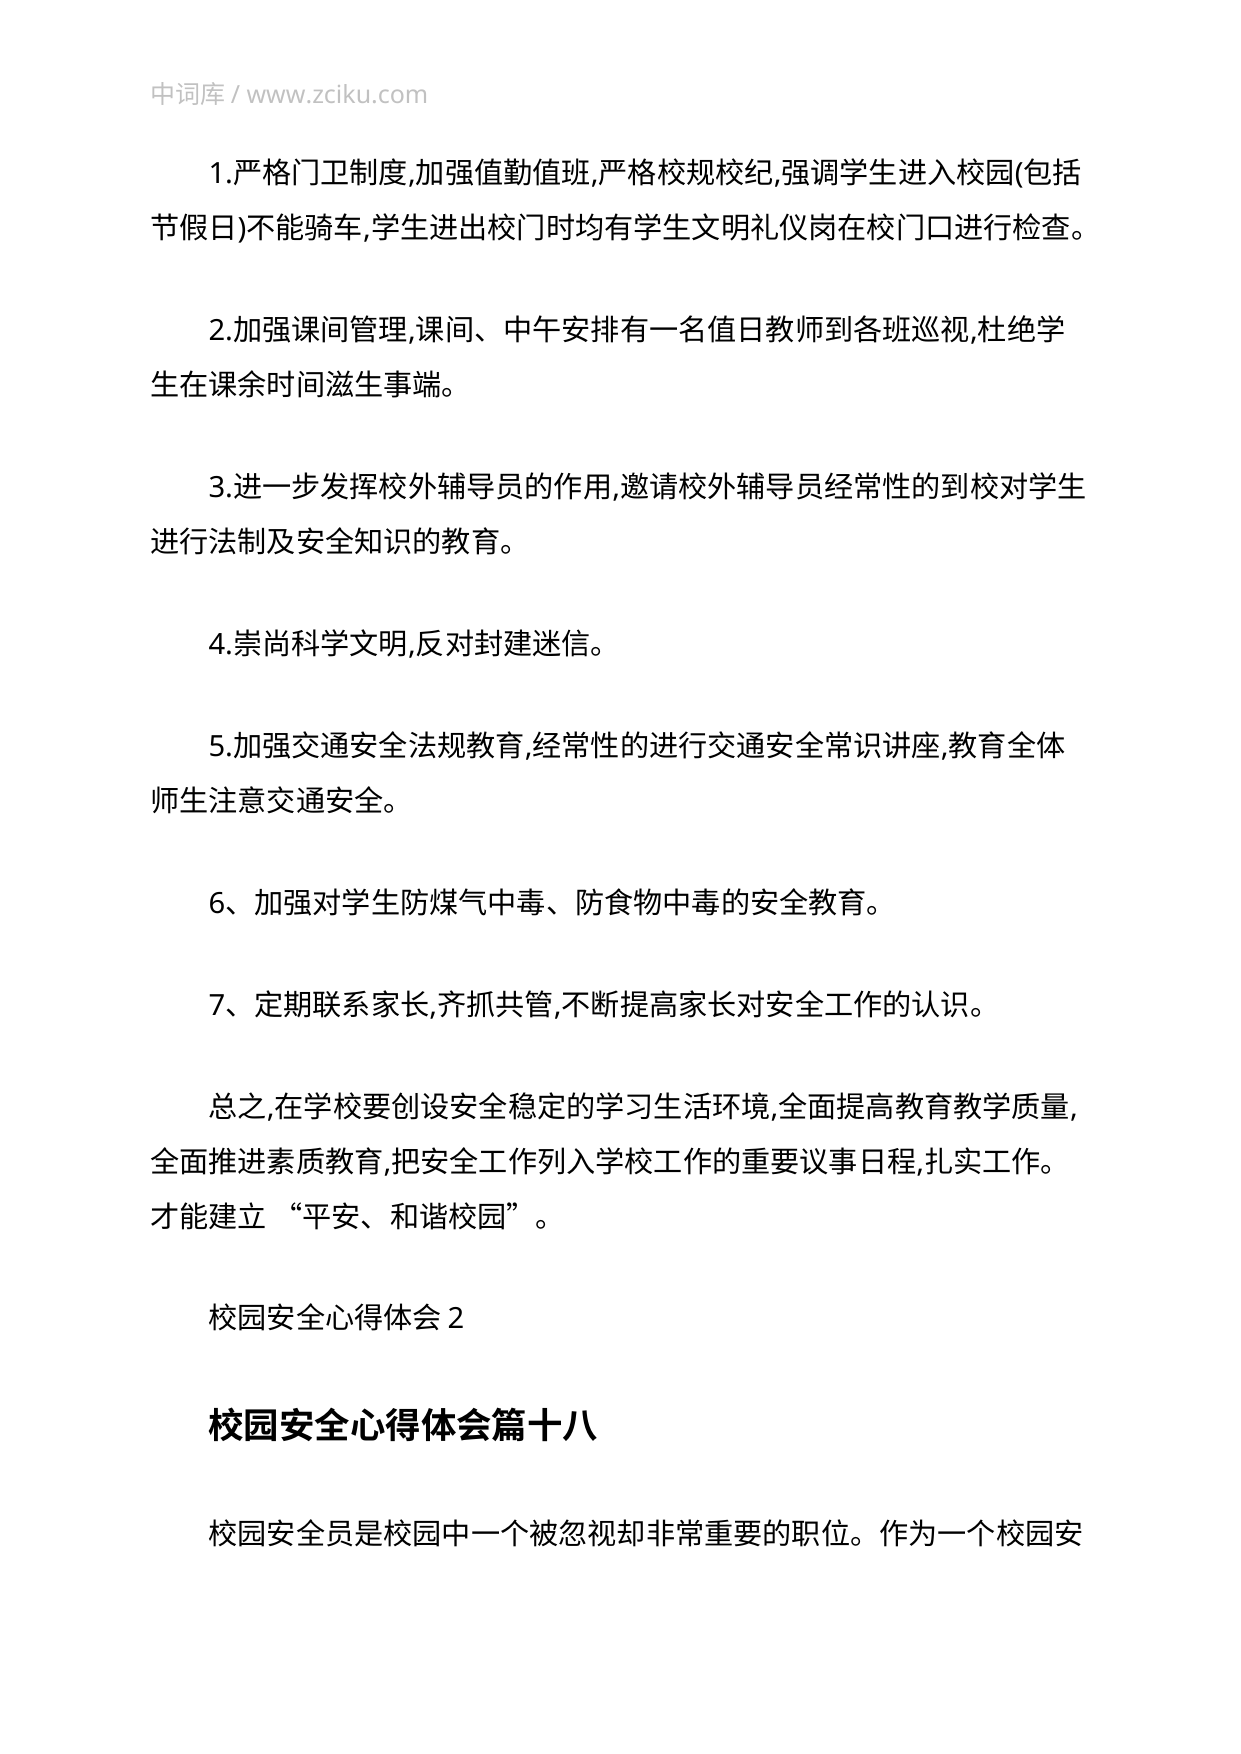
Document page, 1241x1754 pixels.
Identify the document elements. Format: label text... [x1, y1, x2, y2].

text 1.严格门卫制度,加强值勤值班,严格校规校纪,强调学生进入校园(包括节假日)不能骑车,学生进出校门时均有学生文明礼仪岗在校门口进行检查。 [150, 150, 1090, 247]
text 总之,在学校要创设安全稳定的学习生活环境,全面提高教育教学质量,全面推进素质教育,把安全工作列入学校工作的重要议事日程,扎实工作。才能建立 “平安、和谐校园”。 [150, 1083, 1090, 1236]
text 4.崇尚科学文明,反对封建迷信。 [150, 621, 1090, 663]
text 校园安全心得体会篇十八 [150, 1397, 1090, 1448]
text 校园安全心得体会2 [150, 1295, 1090, 1337]
text 5.加强交通安全法规教育,经常性的进行交通安全常识讲座,教育全体师生注意交通安全。 [150, 722, 1090, 820]
text 7、定期联系家长,齐抓共管,不断提高家长对安全工作的认识。 [150, 981, 1090, 1024]
text 6、加强对学生防煤气中毒、防食物中毒的安全教育。 [150, 879, 1090, 922]
text 3.进一步发挥校外辅导员的作用,邀请校外辅导员经常性的到校对学生进行法制及安全知识的教育。 [150, 464, 1090, 561]
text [150, 1510, 1090, 1553]
text 2.加强课间管理,课间、中午安排有一名值日教师到各班巡视,杜绝学生在课余时间滋生事端。 [150, 307, 1090, 404]
